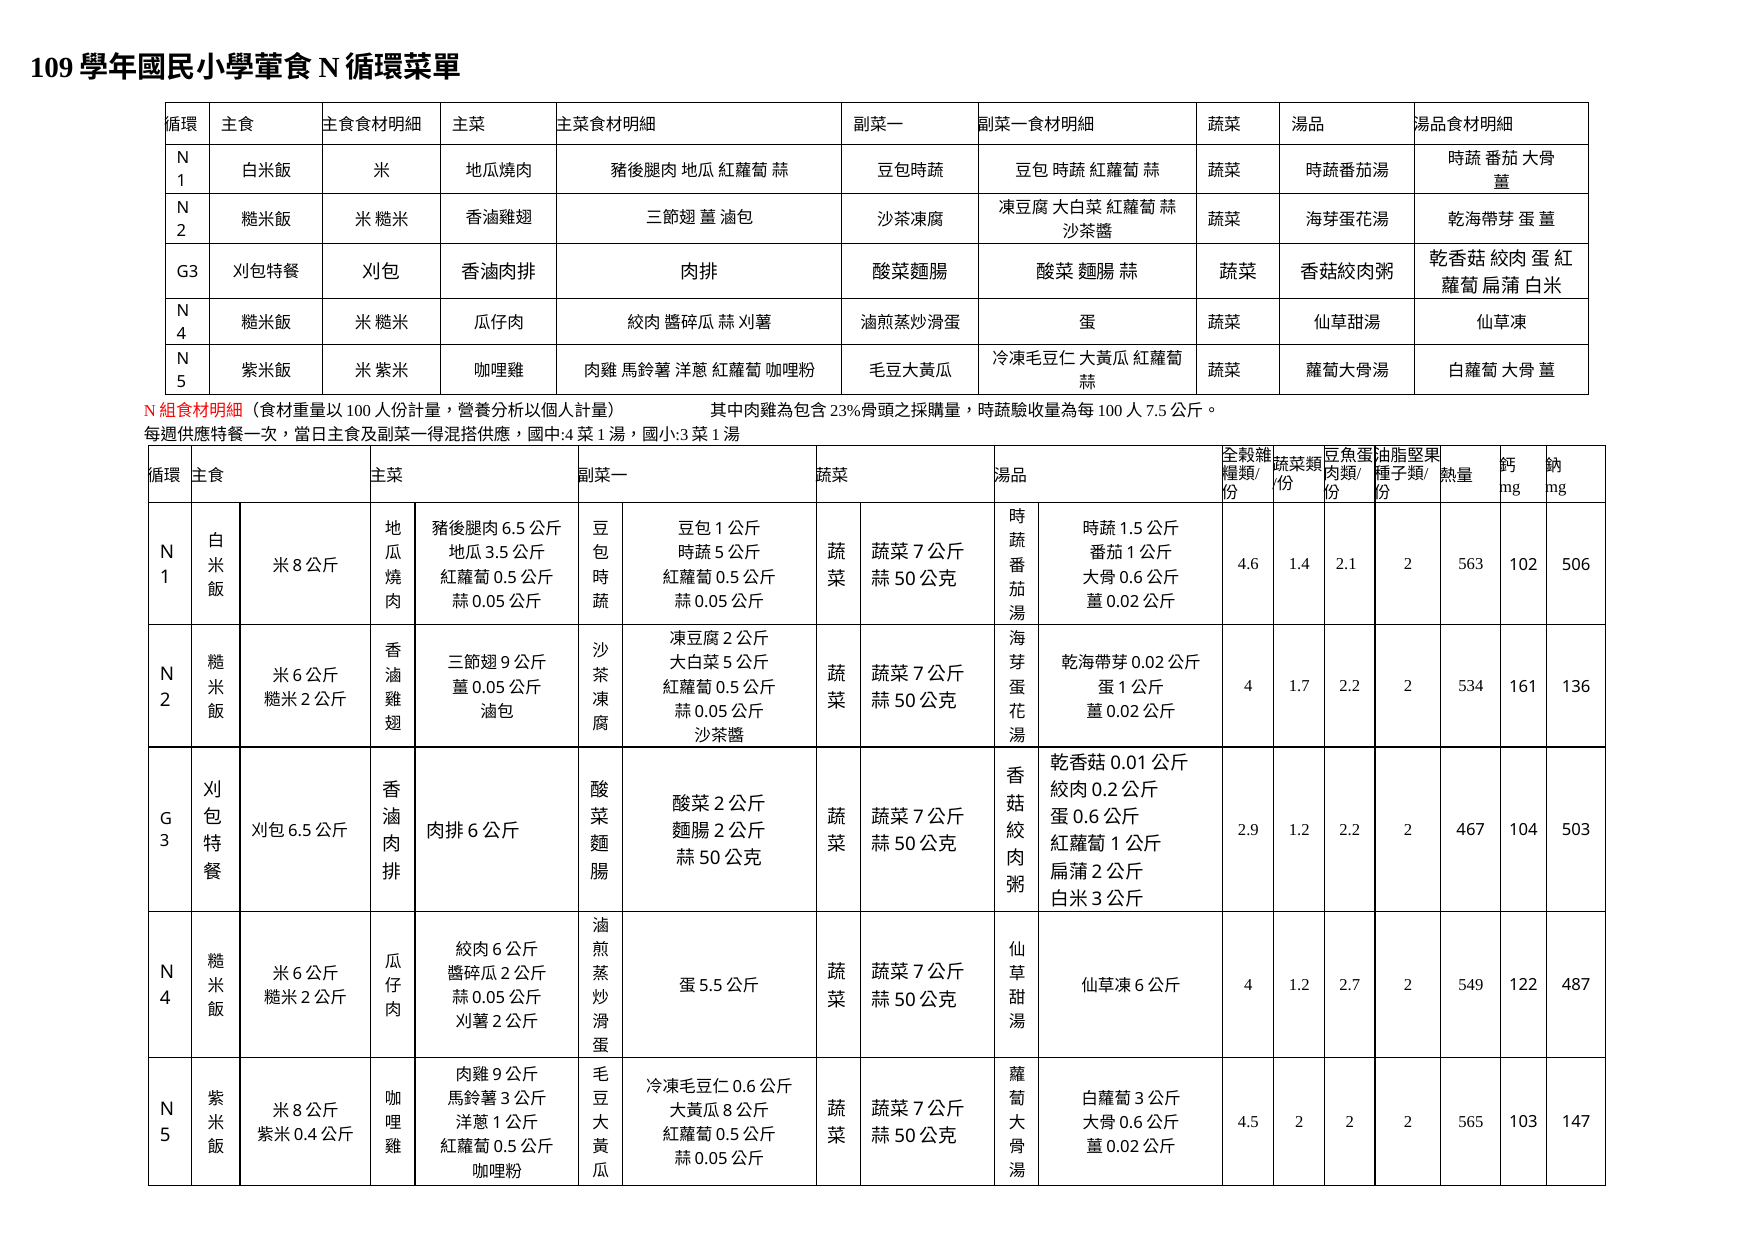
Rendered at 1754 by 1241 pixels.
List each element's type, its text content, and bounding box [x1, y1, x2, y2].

table_cell 103 [1501, 1058, 1546, 1185]
table_header 循環 [149, 446, 191, 502]
table_cell 2 [1376, 625, 1440, 746]
table_header 主菜 [371, 446, 578, 502]
table_header 主食 [210, 103, 322, 144]
table_cell 白蘿蔔3公斤 大骨0.6公斤 薑0.02公斤 [1039, 1058, 1222, 1185]
table_cell 2.2 [1325, 748, 1374, 911]
table_cell 豆包1公斤 時蔬5公斤 紅蘿蔔0.5公斤 蒜0.05公斤 [623, 503, 816, 624]
table_cell 酸菜 麵腸 蒜 [979, 244, 1196, 298]
table_cell 147 [1547, 1058, 1605, 1185]
table_header 鈣 mg [1501, 446, 1546, 502]
text 109學年國民小學葷食N循環菜單 [29, 29, 1724, 90]
table_cell 刈包 [323, 244, 440, 298]
table_cell 香滷肉排 [371, 748, 414, 911]
table_cell 海芽蛋花湯 [995, 625, 1038, 746]
table_cell 蛋5.5公斤 [623, 912, 816, 1057]
table_header 主食食材明細 [323, 103, 440, 144]
table_cell 仙草甜湯 [995, 912, 1038, 1057]
table_cell 仙草甜湯 [1280, 299, 1414, 344]
table_cell 米 [323, 145, 440, 193]
table_cell 蔬菜7公斤 蒜50公克 [861, 1058, 994, 1185]
table_cell 2 [1376, 912, 1440, 1057]
table_cell 絞肉 醬碎瓜 蒜 刈薯 [557, 299, 841, 344]
table_cell 毛豆大黃瓜 [842, 345, 978, 394]
table_cell 香菇絞肉粥 [1280, 244, 1414, 298]
table_cell 米6公斤 糙米2公斤 [241, 625, 370, 746]
table_cell 蔬菜 [1197, 145, 1279, 193]
table_cell 蔬菜7公斤 蒜50公克 [861, 748, 994, 911]
table_cell 蔬菜 [817, 748, 860, 911]
table_cell 蔬菜 [817, 625, 860, 746]
table_header 循環 [166, 103, 209, 144]
table_cell 紫米飯 [192, 1058, 239, 1185]
table_cell 蔬菜7公斤 蒜50公克 [861, 625, 994, 746]
table_cell 瓜仔肉 [371, 912, 414, 1057]
table_cell G3 [149, 748, 191, 911]
table_cell N2 [166, 194, 209, 242]
table_header 油脂堅果種子類/份 [1376, 446, 1440, 502]
table_cell 米8公斤 [241, 503, 370, 624]
table_cell 瓜仔肉 [441, 299, 556, 344]
table_header 鈉 mg [1547, 446, 1605, 502]
table_cell 肉雞 馬鈴薯 洋蔥 紅蘿蔔 咖哩粉 [557, 345, 841, 394]
table_cell 豆包 時蔬 紅蘿蔔 蒜 [979, 145, 1196, 193]
table_cell 米 糙米 [323, 299, 440, 344]
table_cell 乾香菇 絞肉 蛋 紅蘿蔔 扁蒲 白米 [1415, 244, 1588, 298]
table_cell 滷煎蒸炒滑蛋 [842, 299, 978, 344]
table_cell 白米飯 [192, 503, 239, 624]
table_cell 時蔬番茄湯 [995, 503, 1038, 624]
table_cell 刈包特餐 [192, 748, 239, 911]
table_cell 1.2 [1274, 748, 1324, 911]
table_cell 米 紫米 [323, 345, 440, 394]
table_cell 時蔬 番茄 大骨 薑 [1415, 145, 1588, 193]
table_cell 沙茶凍腐 [579, 625, 622, 746]
table_cell 蘿蔔大骨湯 [1280, 345, 1414, 394]
table_cell 4.5 [1223, 1058, 1273, 1185]
table_cell 三節翅 薑 滷包 [557, 194, 841, 242]
table_cell 糙米飯 [210, 194, 322, 242]
table_cell N4 [149, 912, 191, 1057]
table_cell 2 [1274, 1058, 1324, 1185]
table_header 湯品 [995, 446, 1222, 502]
table_cell 刈包6.5公斤 [241, 748, 370, 911]
table_cell 沙茶凍腐 [842, 194, 978, 242]
table_cell 4.6 [1223, 503, 1273, 624]
table_cell 糙米飯 [192, 625, 239, 746]
table_header 副菜一 [842, 103, 978, 144]
text N組食材明細（食材重量以100人份計量，營養分析以個人計量） 其中肉雞為包含23%骨頭之採購量，時蔬驗收量為每100人7.5公斤。 [127, 397, 1724, 421]
table_cell 刈包特餐 [210, 244, 322, 298]
table_cell 白蘿蔔 大骨 薑 [1415, 345, 1588, 394]
table_cell 2.2 [1325, 625, 1374, 746]
table_cell 豆包時蔬 [842, 145, 978, 193]
table_cell 仙草凍 [1415, 299, 1588, 344]
table_header 主菜食材明細 [557, 103, 841, 144]
table_cell 仙草凍6公斤 [1039, 912, 1222, 1057]
table_header 主菜 [441, 103, 556, 144]
table_cell 467 [1441, 748, 1500, 911]
table_cell N4 [166, 299, 209, 344]
table_cell 香滷雞翅 [441, 194, 556, 242]
table_cell 地瓜燒肉 [441, 145, 556, 193]
table_cell 蔬菜 [817, 1058, 860, 1185]
table_cell 肉雞9公斤 馬鈴薯3公斤 洋蔥1公斤 紅蘿蔔0.5公斤 咖哩粉 [416, 1058, 578, 1185]
table_cell 102 [1501, 503, 1546, 624]
table_cell 549 [1441, 912, 1500, 1057]
table_cell 肉排 [557, 244, 841, 298]
table_header 豆魚蛋肉類/份 [1325, 446, 1374, 502]
table_cell 豬後腿肉6.5公斤 地瓜3.5公斤 紅蘿蔔0.5公斤 蒜0.05公斤 [416, 503, 578, 624]
table_cell 2 [1376, 748, 1440, 911]
table_cell 563 [1441, 503, 1500, 624]
table_cell 蔬菜 [1197, 244, 1279, 298]
table_cell 米6公斤 糙米2公斤 [241, 912, 370, 1057]
table_cell 咖哩雞 [371, 1058, 414, 1185]
table_cell N1 [166, 145, 209, 193]
table_header 副菜一食材明細 [979, 103, 1196, 144]
table_cell 酸菜麵腸 [842, 244, 978, 298]
table_header 副菜一 [579, 446, 816, 502]
table_cell 2 [1376, 1058, 1440, 1185]
table_cell 2.7 [1325, 912, 1374, 1057]
table_cell 487 [1547, 912, 1605, 1057]
table_cell 503 [1547, 748, 1605, 911]
table_header 蔬菜類/份 [1274, 446, 1324, 502]
table_cell 凍豆腐2公斤 大白菜5公斤 紅蘿蔔0.5公斤 蒜0.05公斤 沙茶醬 [623, 625, 816, 746]
table_cell 絞肉6公斤 醬碎瓜2公斤 蒜0.05公斤 刈薯2公斤 [416, 912, 578, 1057]
table_cell 4 [1223, 625, 1273, 746]
table_cell 酸菜2公斤 麵腸2公斤 蒜50公克 [623, 748, 816, 911]
table_cell 1.4 [1274, 503, 1324, 624]
table_header 全榖雜糧類/份 [1223, 446, 1273, 502]
table_cell 豆包時蔬 [579, 503, 622, 624]
table_cell N2 [149, 625, 191, 746]
table_cell 三節翅9公斤 薑0.05公斤 滷包 [416, 625, 578, 746]
table_cell 4 [1223, 912, 1273, 1057]
table_cell 蔬菜 [1197, 299, 1279, 344]
table_header 湯品 [1280, 103, 1414, 144]
table_header 蔬菜 [817, 446, 994, 502]
table_cell 565 [1441, 1058, 1500, 1185]
table_cell 122 [1501, 912, 1546, 1057]
table_cell 1.2 [1274, 912, 1324, 1057]
table_cell 滷煎蒸炒滑蛋 [579, 912, 622, 1057]
table_cell 香滷肉排 [441, 244, 556, 298]
table_cell 米 糙米 [323, 194, 440, 242]
table_cell G3 [166, 244, 209, 298]
table_cell 乾海帶芽 蛋 薑 [1415, 194, 1588, 242]
table_cell 蔬菜7公斤 蒜50公克 [861, 503, 994, 624]
table_cell 豬後腿肉 地瓜 紅蘿蔔 蒜 [557, 145, 841, 193]
table_cell 時蔬番茄湯 [1280, 145, 1414, 193]
table_cell 104 [1501, 748, 1546, 911]
table_cell 2.1 [1325, 503, 1374, 624]
table_cell 咖哩雞 [441, 345, 556, 394]
table_cell 蔬菜 [1197, 194, 1279, 242]
table_cell 2.9 [1223, 748, 1273, 911]
table_cell 蔬菜7公斤 蒜50公克 [861, 912, 994, 1057]
table_cell 糙米飯 [210, 299, 322, 344]
table_cell 蔬菜 [1197, 345, 1279, 394]
table_cell 乾香菇0.01公斤 絞肉0.2公斤 蛋0.6公斤 紅蘿蔔1公斤 扁蒲2公斤 白米3公斤 [1039, 748, 1222, 911]
table_cell 時蔬1.5公斤 番茄1公斤 大骨0.6公斤 薑0.02公斤 [1039, 503, 1222, 624]
table_cell N1 [149, 503, 191, 624]
table_cell 2 [1325, 1058, 1374, 1185]
table_cell 冷凍毛豆仁0.6公斤 大黃瓜8公斤 紅蘿蔔0.5公斤 蒜0.05公斤 [623, 1058, 816, 1185]
table_cell 1.7 [1274, 625, 1324, 746]
table_cell 肉排6公斤 [416, 748, 578, 911]
table_cell 白米飯 [210, 145, 322, 193]
table_cell N5 [149, 1058, 191, 1185]
table_cell 2 [1376, 503, 1440, 624]
table_cell 毛豆大黃瓜 [579, 1058, 622, 1185]
table_cell 紫米飯 [210, 345, 322, 394]
table_cell 冷凍毛豆仁 大黃瓜 紅蘿蔔 蒜 [979, 345, 1196, 394]
table_cell 506 [1547, 503, 1605, 624]
table_header 熱量 [1441, 446, 1500, 502]
table_header 湯品食材明細 [1415, 103, 1588, 144]
table_cell 海芽蛋花湯 [1280, 194, 1414, 242]
table_cell 凍豆腐 大白菜 紅蘿蔔 蒜 沙茶醬 [979, 194, 1196, 242]
table_cell N5 [166, 345, 209, 394]
table_cell 534 [1441, 625, 1500, 746]
table_cell 161 [1501, 625, 1546, 746]
table_cell 地瓜燒肉 [371, 503, 414, 624]
table_header 主食 [192, 446, 370, 502]
table_cell 蛋 [979, 299, 1196, 344]
text 每週供應特餐一次，當日主食及副菜一得混搭供應，國中:4菜1湯，國小:3菜1湯 [127, 421, 1724, 445]
table_cell 136 [1547, 625, 1605, 746]
table_cell 蔬菜 [817, 912, 860, 1057]
table_cell 酸菜麵腸 [579, 748, 622, 911]
table_cell 米8公斤 紫米0.4公斤 [241, 1058, 370, 1185]
table_cell 蔬菜 [817, 503, 860, 624]
table_cell 蘿蔔大骨湯 [995, 1058, 1038, 1185]
table_cell 香菇絞肉粥 [995, 748, 1038, 911]
table_cell 糙米飯 [192, 912, 239, 1057]
table_cell 香滷雞翅 [371, 625, 414, 746]
table_header 蔬菜 [1197, 103, 1279, 144]
table_cell 乾海帶芽0.02公斤 蛋1公斤 薑0.02公斤 [1039, 625, 1222, 746]
